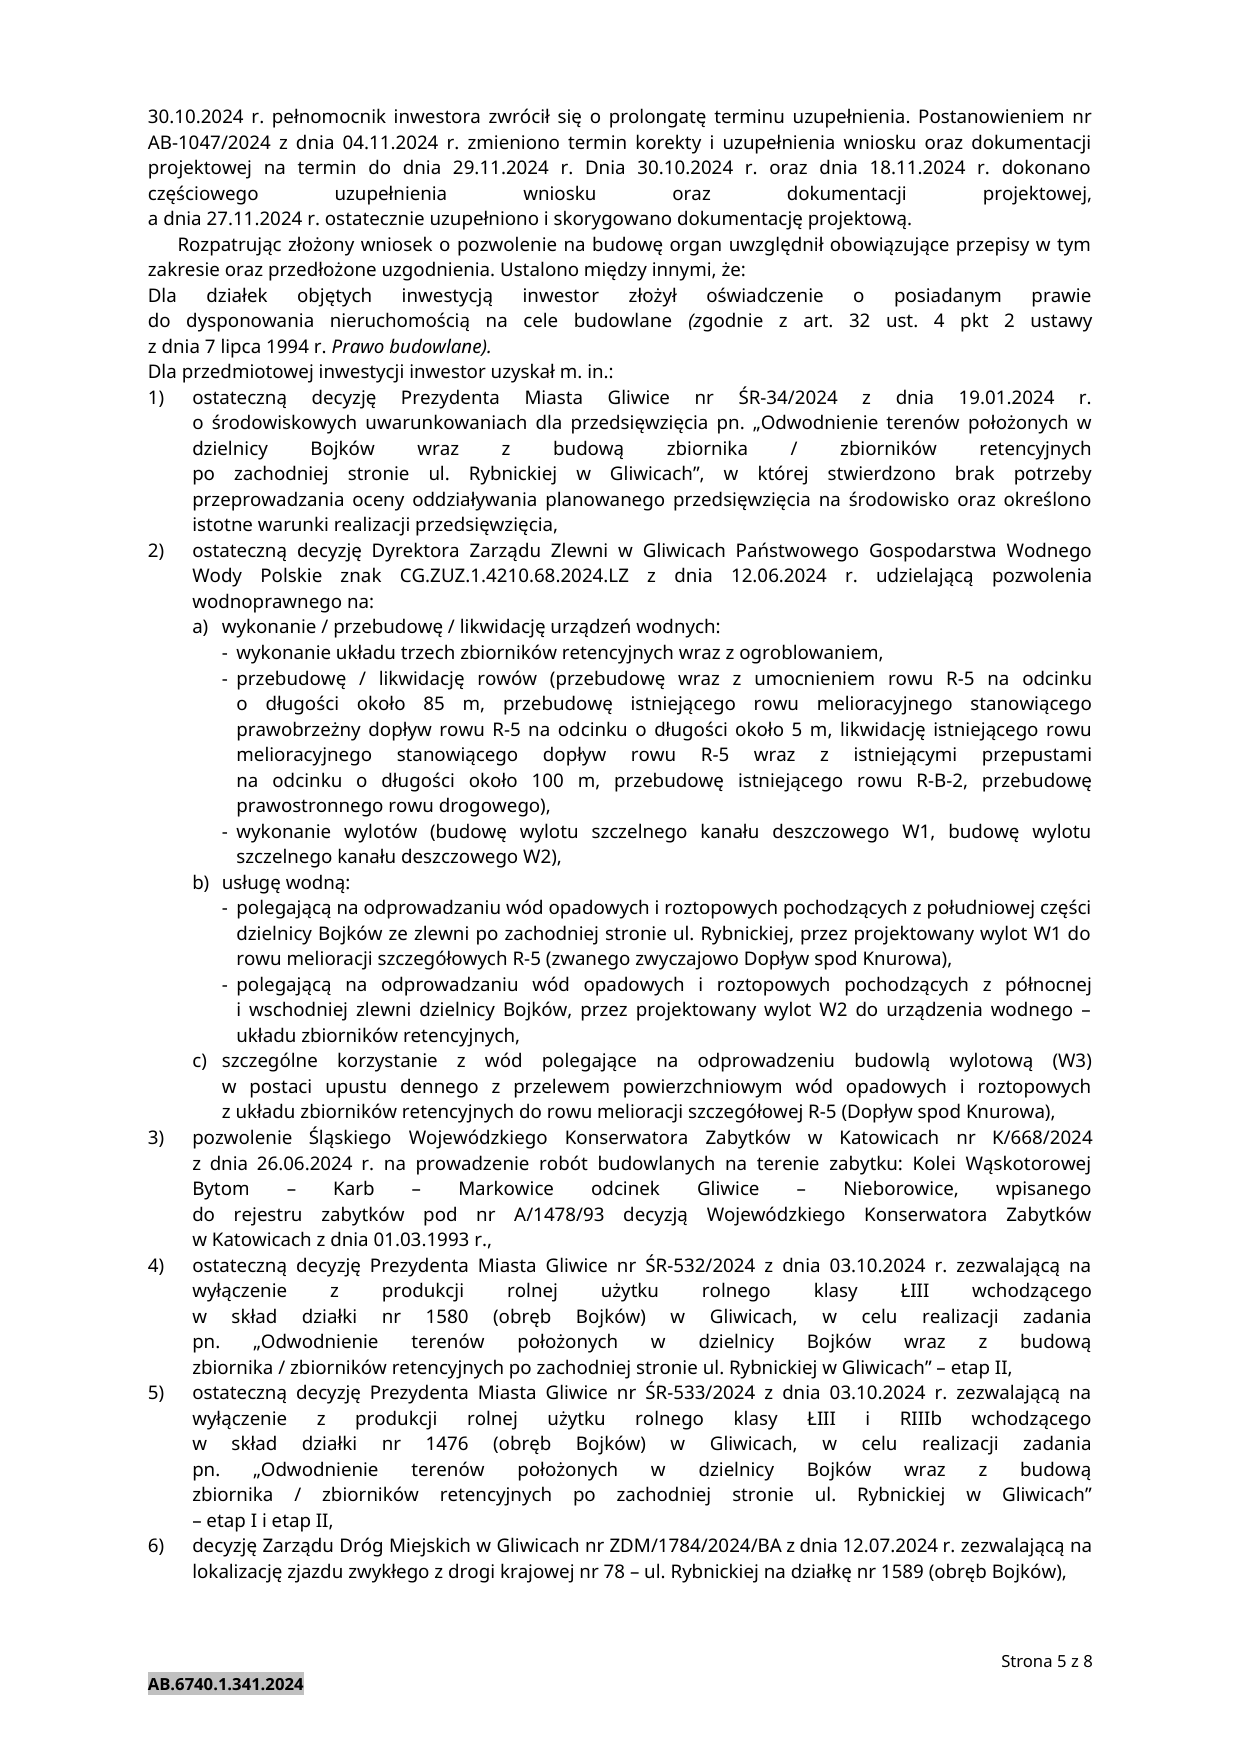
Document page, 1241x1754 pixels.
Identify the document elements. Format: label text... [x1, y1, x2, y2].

text 4) ostateczną decyzję Prezydenta Miasta Gliwice nr ŚR-532/2024 z dnia 03.10.2024 r. zezwalającą na wyłączenie z produkcji rolnej użytku rolnego klasy ŁIII wchodzącego w skład działki nr 1580 (obręb Bojków) w Gliwicach, w celu realizacji zadania pn. „Odwodnienie terenów położonych w dzielnicy Bojków wraz z budową zbiornika / zbiorników retencyjnych po zachodniej stronie ul. Rybnickiej w Gliwicach” – etap II, [148, 1252, 1092, 1379]
text Dla przedmiotowej inwestycji inwestor uzyskał m. in.: [148, 359, 1093, 384]
text - wykonanie układu trzech zbiorników retencyjnych wraz z ogroblowaniem, [148, 639, 1092, 665]
text 6) decyzję Zarządu Dróg Miejskich w Gliwicach nr ZDM/1784/2024/BA z dnia 12.07.2024 r. zezwalającą na lokalizację zjazdu zwykłego z drogi krajowej nr 78 – ul. Rybnickiej na działkę nr 1589 (obręb Bojków), [148, 1533, 1092, 1584]
text Rozpatrując złożony wniosek o pozwolenie na budowę organ uwzględnił obowiązujące przepisy w tym zakresie oraz przedłożone uzgodnienia. Ustalono między innymi, że: [148, 231, 1092, 282]
text 3) pozwolenie Śląskiego Wojewódzkiego Konserwatora Zabytków w Katowicach nr K/668/2024 z dnia 26.06.2024 r. na prowadzenie robót budowlanych na terenie zabytku: Kolei Wąskotorowej Bytom – Karb – Markowice odcinek Gliwice – Nieborowice, wpisanego do rejestru zabytków pod nr A/1478/93 decyzją Wojewódzkiego Konserwatora Zabytków w Katowicach z dnia 01.03.1993 r., [148, 1124, 1092, 1252]
text - przebudowę / likwidację rowów (przebudowę wraz z umocnieniem rowu R-5 na odcinku o długości około 85 m, przebudowę istniejącego rowu melioracyjnego stanowiącego prawobrzeżny dopływ rowu R-5 na odcinku o długości około 5 m, likwidację istniejącego rowu melioracyjnego stanowiącego dopływ rowu R-5 wraz z istniejącymi przepustami na odcinku o długości około 100 m, przebudowę istniejącego rowu R-B-2, przebudowę prawostronnego rowu drogowego), [148, 665, 1092, 818]
text - wykonanie wylotów (budowę wylotu szczelnego kanału deszczowego W1, budowę wylotu szczelnego kanału deszczowego W2), [148, 818, 1092, 869]
text 1) ostateczną decyzję Prezydenta Miasta Gliwice nr ŚR-34/2024 z dnia 19.01.2024 r. o środowiskowych uwarunkowaniach dla przedsięwzięcia pn. „Odwodnienie terenów położonych w dzielnicy Bojków wraz z budową zbiornika / zbiorników retencyjnych po zachodniej stronie ul. Rybnickiej w Gliwicach”, w której stwierdzono brak potrzeby przeprowadzania oceny oddziaływania planowanego przedsięwzięcia na środowisko oraz określono istotne warunki realizacji przedsięwzięcia, [148, 384, 1092, 537]
text a) wykonanie / przebudowę / likwidację urządzeń wodnych: [148, 614, 1092, 639]
text b) usługę wodną: [148, 869, 1092, 894]
text 2) ostateczną decyzję Dyrektora Zarządu Zlewni w Gliwicach Państwowego Gospodarstwa Wodnego Wody Polskie znak CG.ZUZ.1.4210.68.2024.LZ z dnia 12.06.2024 r. udzielającą pozwolenia wodnoprawnego na: [148, 537, 1092, 614]
text 5) ostateczną decyzję Prezydenta Miasta Gliwice nr ŚR-533/2024 z dnia 03.10.2024 r. zezwalającą na wyłączenie z produkcji rolnej użytku rolnego klasy ŁIII i RIIIb wchodzącego w skład działki nr 1476 (obręb Bojków) w Gliwicach, w celu realizacji zadania pn. „Odwodnienie terenów położonych w dzielnicy Bojków wraz z budową zbiornika / zbiorników retencyjnych po zachodniej stronie ul. Rybnickiej w Gliwicach” – etap I i etap II, [148, 1379, 1092, 1533]
text - polegającą na odprowadzaniu wód opadowych i roztopowych pochodzących z południowej części dzielnicy Bojków ze zlewni po zachodniej stronie ul. Rybnickiej, przez projektowany wylot W1 do rowu melioracji szczegółowych R-5 (zwanego zwyczajowo Dopływ spod Knurowa), [148, 894, 1092, 971]
text - polegającą na odprowadzaniu wód opadowych i roztopowych pochodzących z północnej i wschodniej zlewni dzielnicy Bojków, przez projektowany wylot W2 do urządzenia wodnego – układu zbiorników retencyjnych, [148, 971, 1092, 1048]
text c) szczególne korzystanie z wód polegające na odprowadzeniu budowlą wylotową (W3) w postaci upustu dennego z przelewem powierzchniowym wód opadowych i roztopowych z układu zbiorników retencyjnych do rowu melioracji szczegółowej R-5 (Dopływ spod Knurowa), [148, 1048, 1092, 1124]
text Dla działek objętych inwestycją inwestor złożył oświadczenie o posiadanym prawie do dysponowania nieruchomością na cele budowlane (zgodnie z art. 32 ust. 4 pkt 2 ustawy z dnia 7 lipca 1994 r. Prawo budowlane). [148, 282, 1093, 359]
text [148, 103, 1092, 231]
